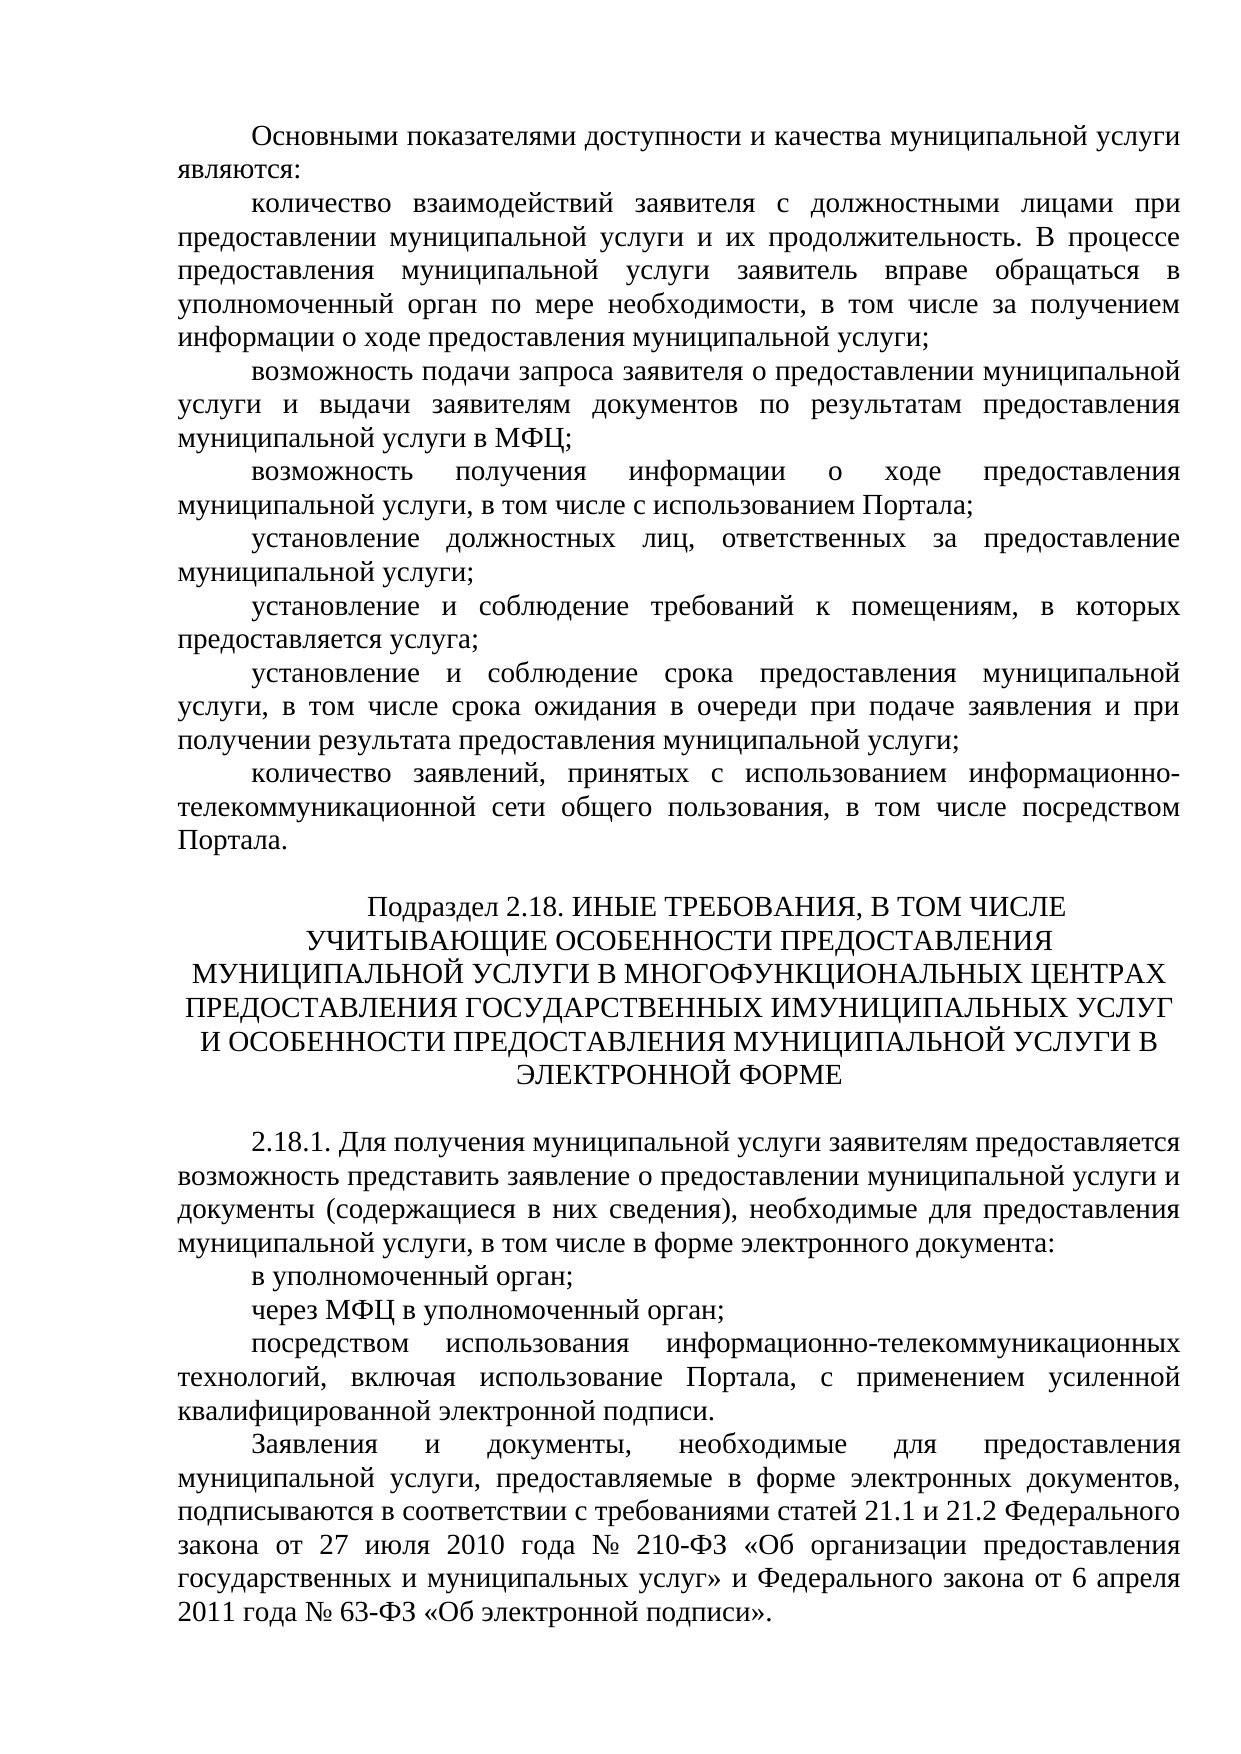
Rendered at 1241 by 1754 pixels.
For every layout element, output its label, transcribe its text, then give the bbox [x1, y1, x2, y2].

text возможность подачи запроса заявителя о предоставлении муниципальной услуги и выдачи заявителям документов по результатам предоставления муниципальной услуги в МФЦ; [177, 353, 1181, 453]
text в уполномоченный орган; [177, 1258, 1181, 1292]
text через МФЦ в уполномоченный орган; [177, 1292, 1181, 1326]
text Подраздел 2.18. ИНЫЕ ТРЕБОВАНИЯ, В ТОМ ЧИСЛЕ УЧИТЫВАЮЩИЕ ОСОБЕННОСТИ ПРЕДОСТАВЛЕНИЯ МУНИЦИПАЛЬНОЙ УСЛУГИ В МНОГОФУНКЦИОНАЛЬНЫХ ЦЕНТРАХ ПРЕДОСТАВЛЕНИЯ ГОСУДАРСТВЕННЫХ ИМУНИЦИПАЛЬНЫХ УСЛУГ И ОСОБЕННОСТИ ПРЕДОСТАВЛЕНИЯ МУНИЦИПАЛЬНОЙ УСЛУГИ В ЭЛЕКТРОННОЙ ФОРМЕ [177, 889, 1181, 1091]
text Заявления и документы, необходимые для предоставления муниципальной услуги, предоставляемые в форме электронных документов, подписываются в соответствии с требованиями статей 21.1 и 21.2 Федерального закона от 27 июля 2010 года № 210-ФЗ «Об организации предоставления государственных и муниципальных услуг» и Федерального закона от 6 апреля 2011 года № 63-ФЗ «Об электронной подписи». [177, 1426, 1181, 1627]
text посредством использования информационно-телекоммуникационных технологий, включая использование Портала, с применением усиленной квалифицированной электронной подписи. [177, 1326, 1181, 1426]
text установление и соблюдение требований к помещениям, в которых предоставляется услуга; [177, 588, 1181, 655]
text количество взаимодействий заявителя с должностными лицами при предоставлении муниципальной услуги и их продолжительность. В процессе предоставления муниципальной услуги заявитель вправе обращаться в уполномоченный орган по мере необходимости, в том числе за получением информации о ходе предоставления муниципальной услуги; [177, 185, 1181, 353]
text Основными показателями доступности и качества муниципальной услуги являются: [177, 118, 1181, 185]
text 2.18.1. Для получения муниципальной услуги заявителям предоставляется возможность представить заявление о предоставлении муниципальной услуги и документы (содержащиеся в них сведения), необходимые для предоставления муниципальной услуги, в том числе в форме электронного документа: [177, 1124, 1181, 1258]
text установление должностных лиц, ответственных за предоставление муниципальной услуги; [177, 521, 1181, 588]
text количество заявлений, принятых с использованием информационно-телекоммуникационной сети общего пользования, в том числе посредством Портала. [177, 755, 1181, 856]
text возможность получения информации о ходе предоставления муниципальной услуги, в том числе с использованием Портала; [177, 453, 1181, 521]
text установление и соблюдение срока предоставления муниципальной услуги, в том числе срока ожидания в очереди при подаче заявления и при получении результата предоставления муниципальной услуги; [177, 655, 1181, 755]
